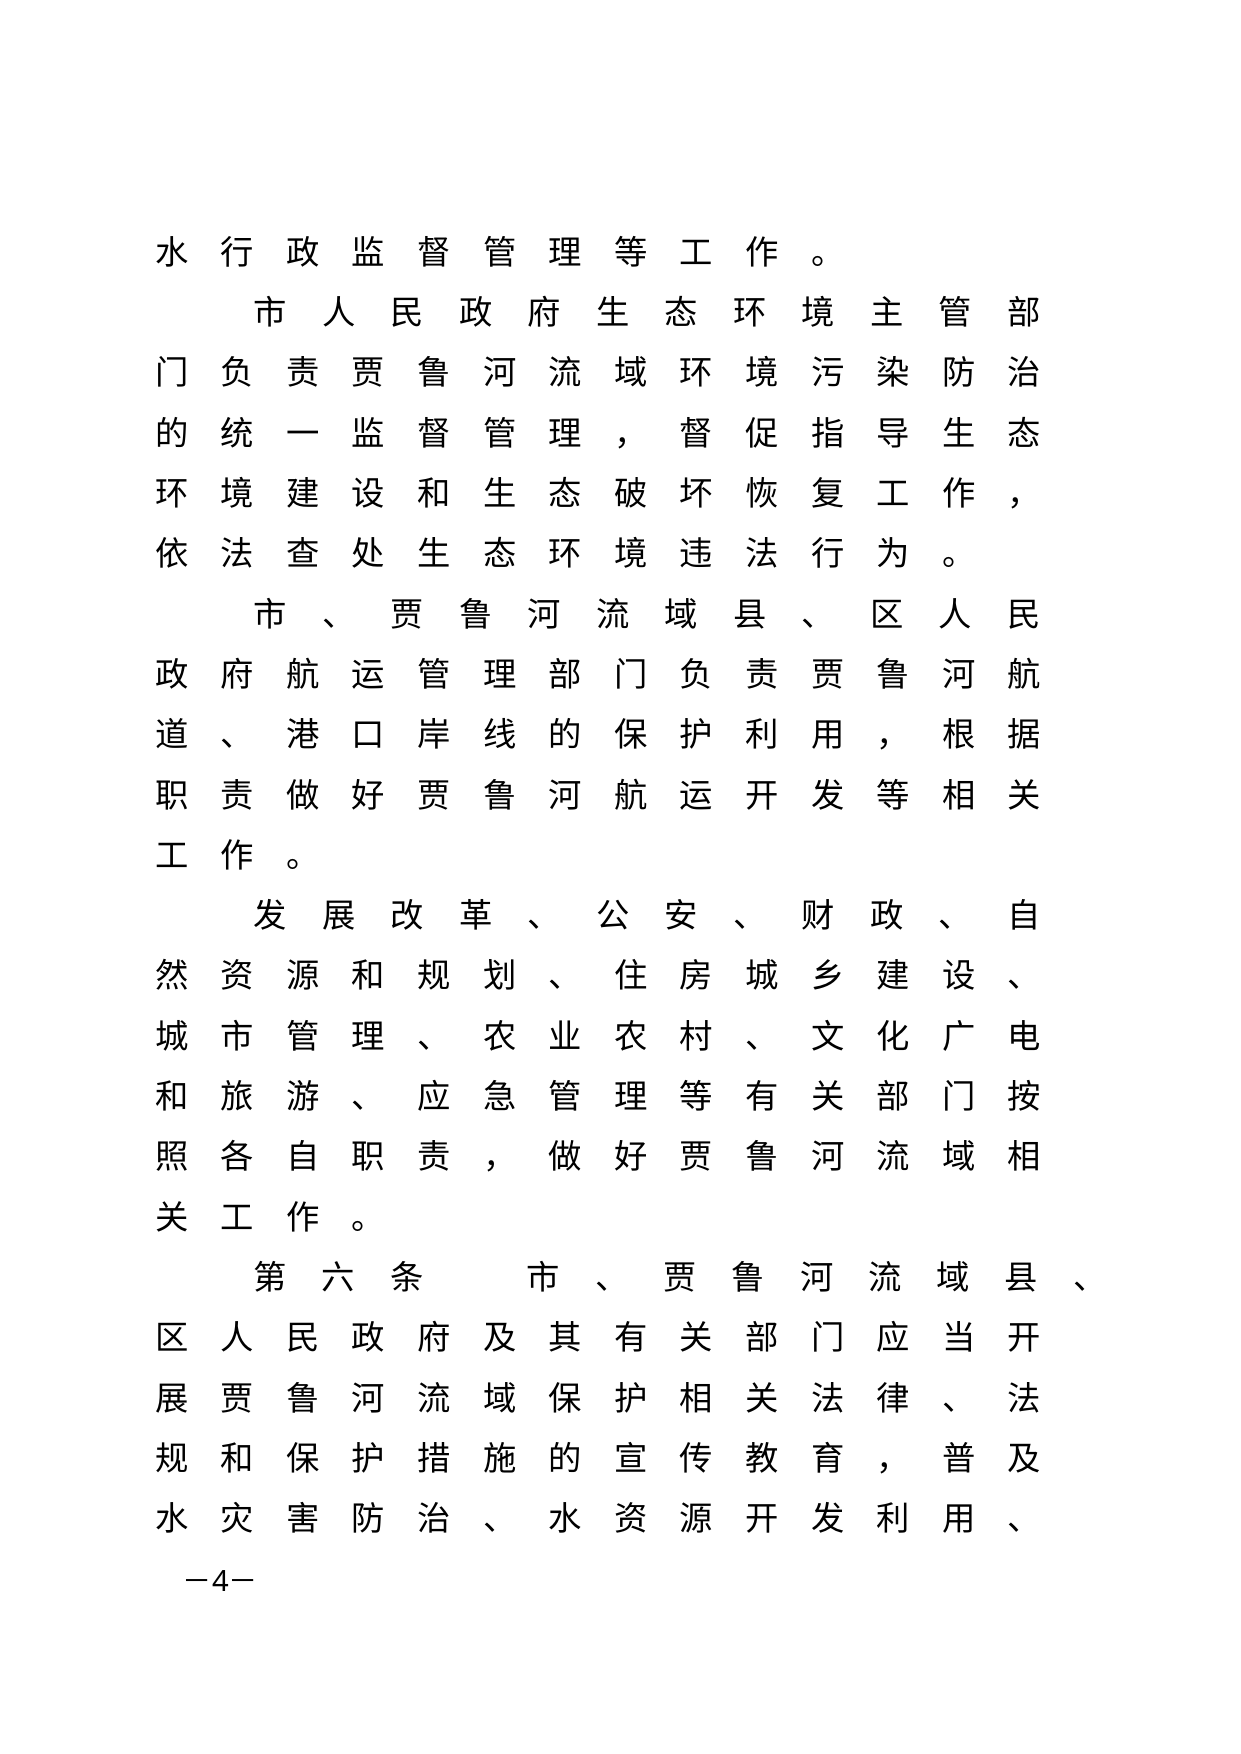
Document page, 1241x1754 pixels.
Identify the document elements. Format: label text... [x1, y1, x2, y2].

text 市、贾鲁河流域县、区人民政府航运管理部门负责贾鲁河航道、港口岸线的保护利用，根据职责做好贾鲁河航运开发等相关工作。 [155, 581, 1073, 883]
text 发展改革、公安、财政、自然资源和规划、住房城乡建设、城市管理、农业农村、文化广电和旅游、应急管理等有关部门按照各自职责，做好贾鲁河流域相关工作。 [155, 883, 1073, 1245]
text 第五条 市、贾鲁河流域县、区人民政府水行政主管部门负责贾鲁河流域水资源、河道、水域岸线和水利设施的保护管理，根据职责做好贾鲁河流域水资源开发利用、水灾害防治、水土保持、水行政监督管理等工作。 [155, 219, 1073, 280]
text 第六条 市、贾鲁河流域县、区人民政府及其有关部门应当开展贾鲁河流域保护相关法律、法规和保护措施的宣传教育，普及水灾害防治、水资源开发利用、水环境治理、水生态修复知识，增强生态环境意识、法治意识，营造协同保护的良好社会氛围。 [155, 1245, 1073, 1546]
text 市人民政府生态环境主管部门负责贾鲁河流域环境污染防治的统一监督管理，督促指导生态环境建设和生态破坏恢复工作，依法查处生态环境违法行为。 [155, 280, 1073, 581]
